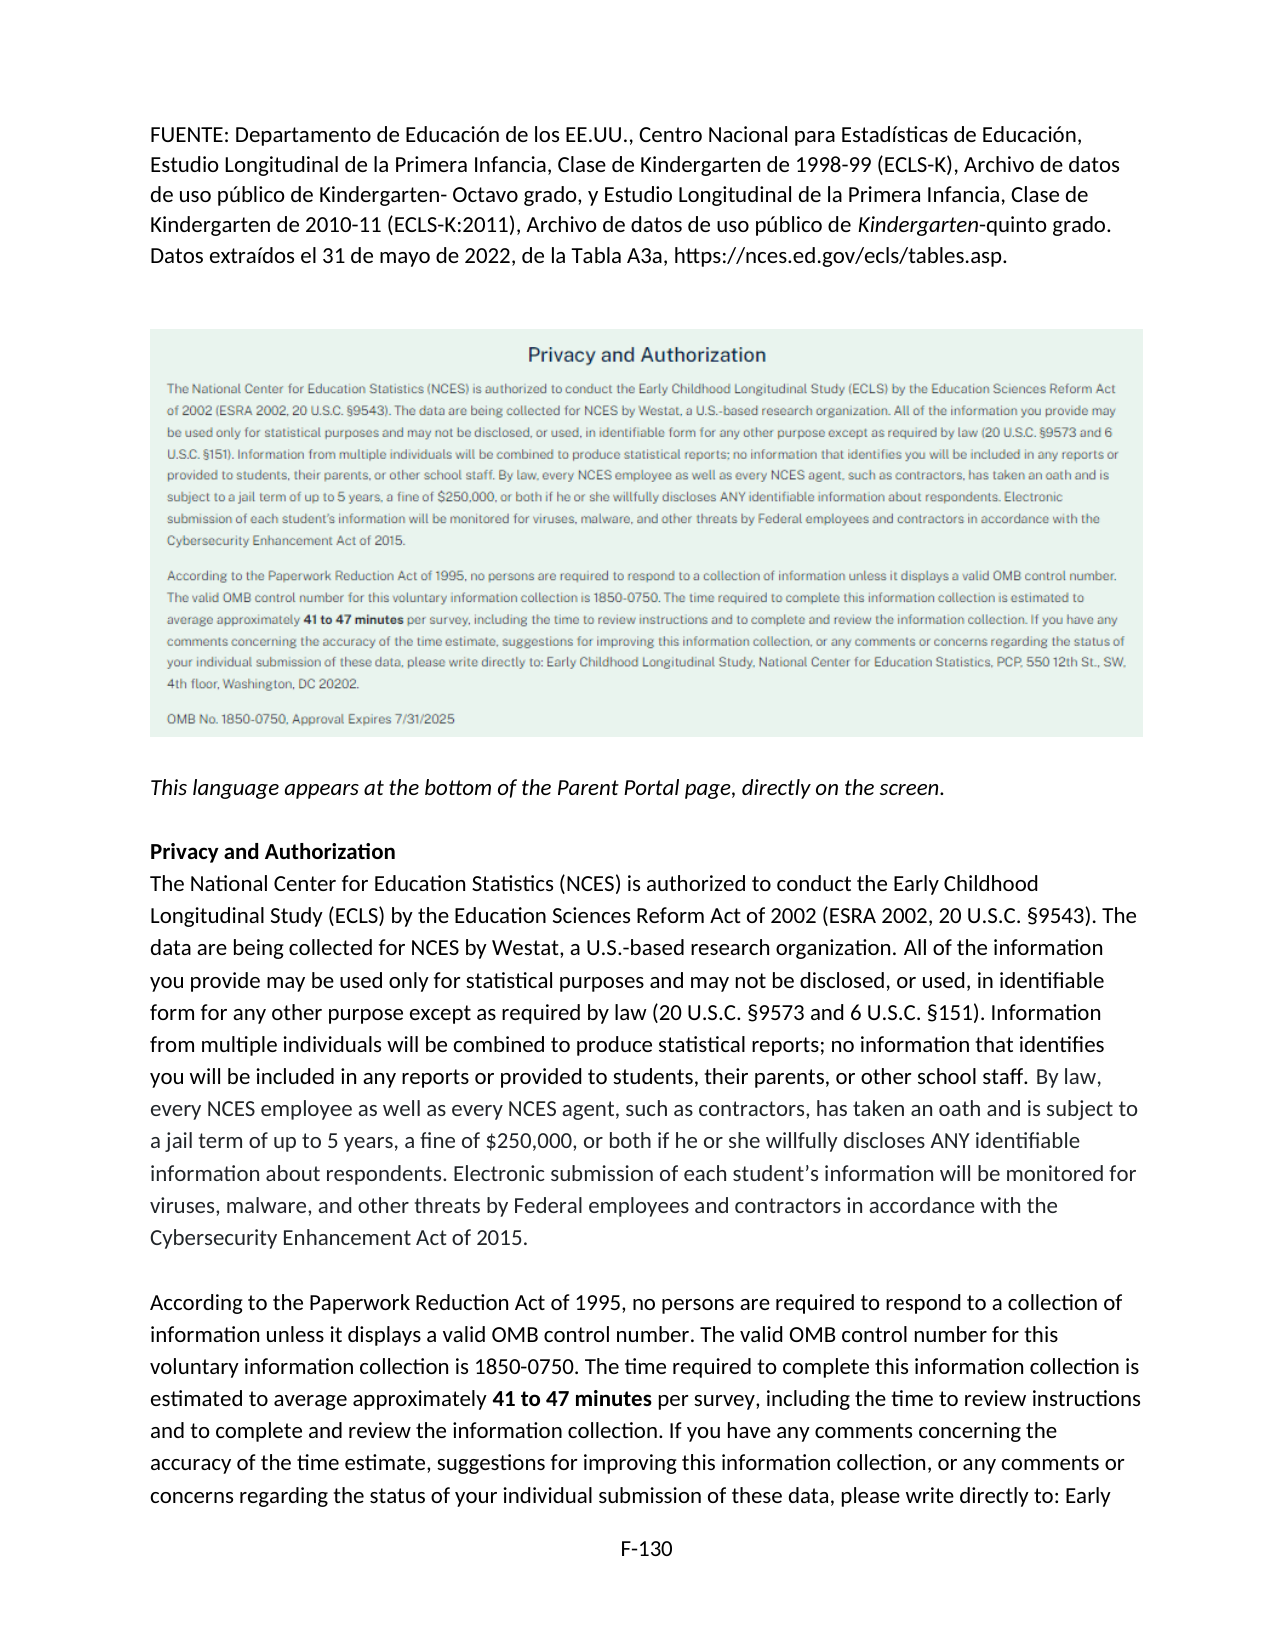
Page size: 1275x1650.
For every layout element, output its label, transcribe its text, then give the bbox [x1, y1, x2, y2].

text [150, 1288, 1143, 1509]
text FUENTE: Departamento de Educación de los EE.UU., Centro Nacional para Estadísticas de Educación, Estudio Longitudinal de la Primera Infancia, Clase de Kindergarten de 1998-99 (ECLS-K), Archivo de datos de uso público de Kindergarten- Octavo grado, y Estudio Longitudinal de la Primera Infancia, Clase de Kindergarten de 2010-11 (ECLS-K:2011), Archivo de datos de uso público de Kindergarten-quinto grado. Datos extraídos el 31 de mayo de 2022, de la Tabla A3a, https://nces.ed.gov/ecls/tables.asp. [150, 120, 1143, 269]
text This language appears at the bottom of the Parent Portal page, directly on the screen. [150, 773, 1143, 801]
text Privacy and Authorization [150, 837, 1143, 865]
picture [150, 329, 1143, 737]
text The National Center for Education Statistics (NCES) is authorized to conduct the Early Childhood Longitudinal Study (ECLS) by the Education Sciences Reform Act of 2002 (ESRA 2002, 20 U.S.C. §9543). The data are being collected for NCES by Westat, a U.S.-based research organization. All of the information you provide may be used only for statistical purposes and may not be disclosed, or used, in identifiable form for any other purpose except as required by law (20 U.S.C. §9573 and 6 U.S.C. §151). Information from multiple individuals will be combined to produce statistical reports; no information that identifies you will be included in any reports or provided to students, their parents, or other school staff. By law, every NCES employee as well as every NCES agent, such as contractors, has taken an oath and is subject to a jail term of up to 5 years, a fine of $250,000, or both if he or she willfully discloses ANY identifiable information about respondents. Electronic submission of each student’s information will be monitored for viruses, malware, and other threats by Federal employees and contractors in accordance with the Cybersecurity Enhancement Act of 2015. [150, 869, 1143, 1251]
